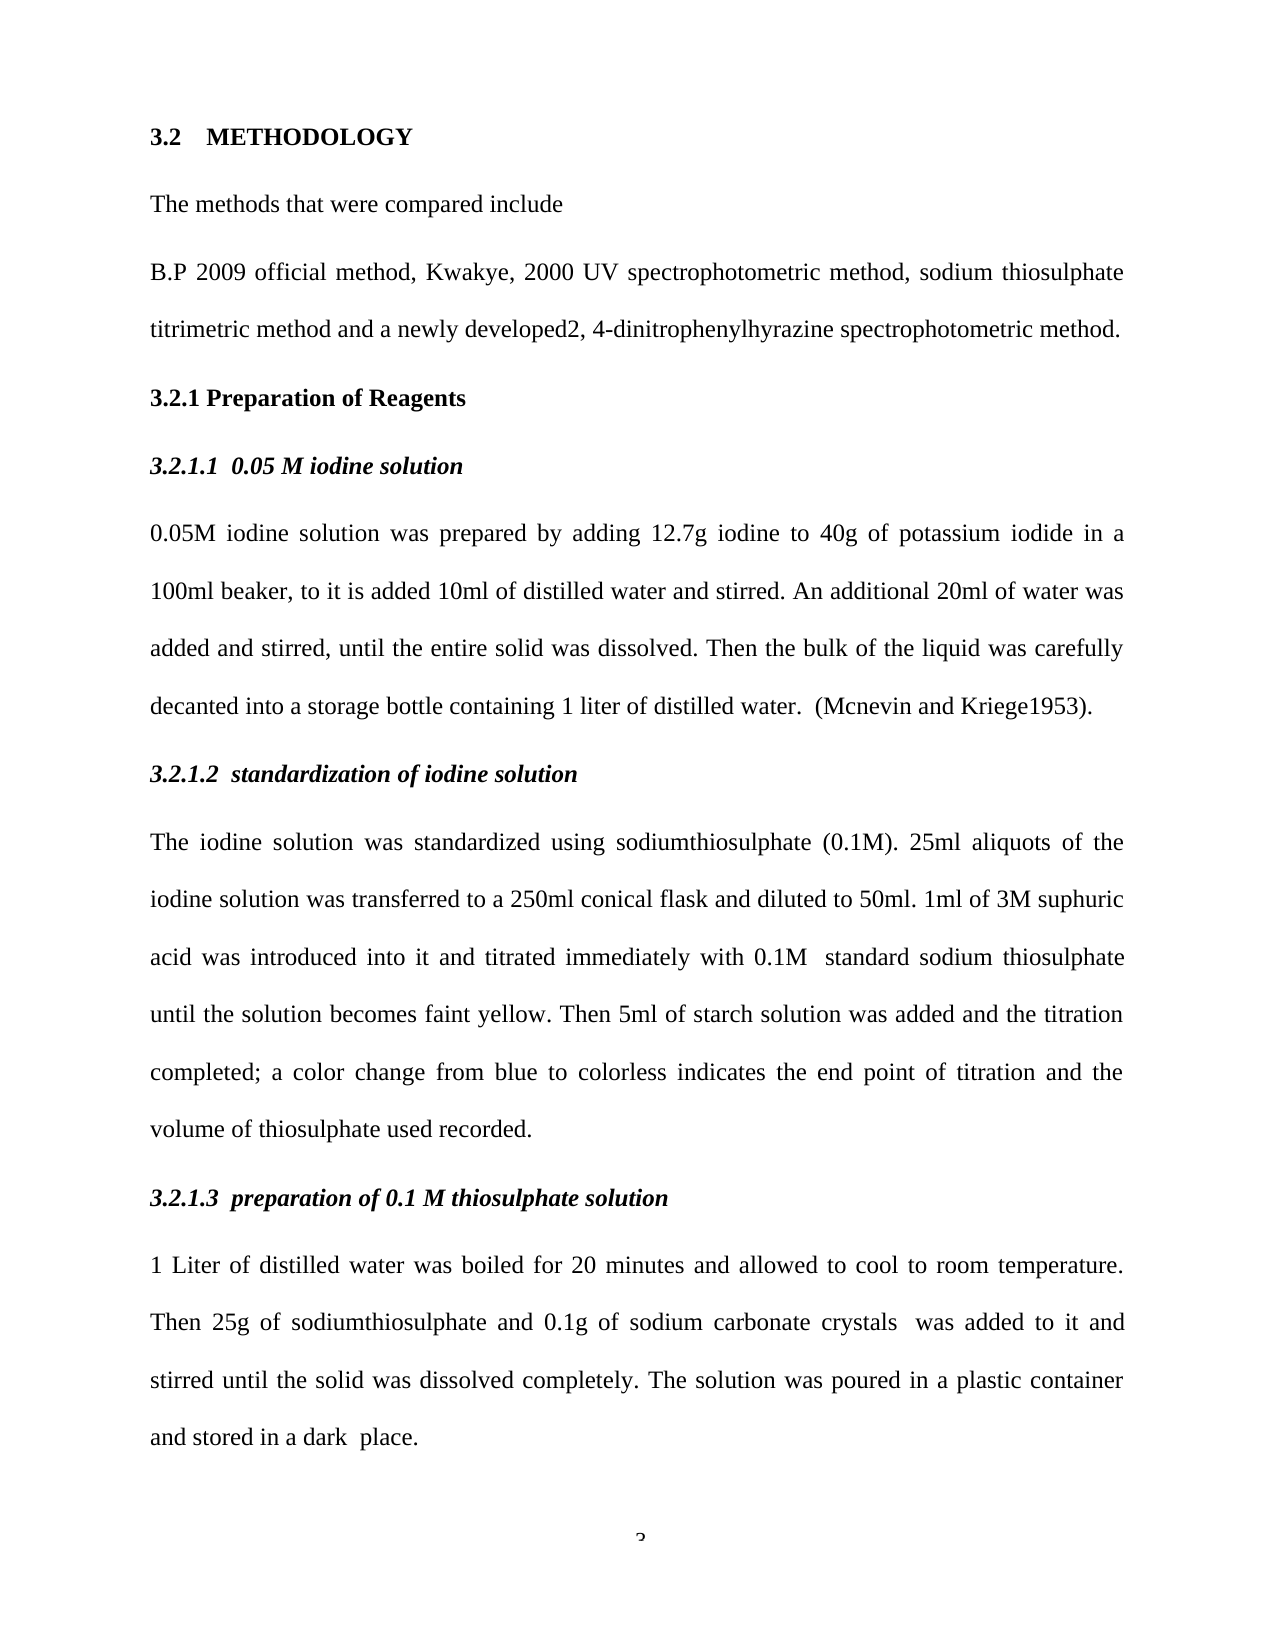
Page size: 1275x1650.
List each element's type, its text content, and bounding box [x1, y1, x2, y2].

subtitle Preparation of Reagents [150, 383, 1275, 411]
text The methods that were compared include [150, 189, 1275, 218]
subtitle METHODOLOGY [150, 122, 1275, 150]
subtitle 0.05 M iodine solution [150, 451, 1275, 479]
text 0.05M iodine solution was prepared by adding 12.7g iodine to 40g of potassium iodide in a 100ml beaker, to it is added 10ml of distilled water and stirred. An additional 20ml of water was added and stirred, until the entire solid was dissolved. Then the bulk of the liquid was carefully decanted into a storage bottle containing 1 liter of distilled water. (Mcnevin and Kriege1953). [150, 518, 1126, 719]
text The iodine solution was standardized using sodiumthiosulphate (0.1M). 25ml aliquots of the iodine solution was transferred to a 250ml conical flask and diluted to 50ml. 1ml of 3M suphuric acid was introduced into it and titrated immediately with 0.1M standard sodium thiosulphate until the solution becomes faint yellow. Then 5ml of starch solution was added and the titration completed; a color change from blue to colorless indicates the end point of titration and the volume of thiosulphate used recorded. [150, 827, 1125, 1143]
subtitle standardization of iodine solution [150, 759, 1275, 788]
subtitle preparation of 0.1 M thiosulphate solution [150, 1183, 1275, 1211]
text 1 Liter of distilled water was boiled for 20 minutes and allowed to cool to room temperature. Then 25g of sodiumthiosulphate and 0.1g of sodium carbonate crystals was added to it and stirred until the solid was dissolved completely. The solution was poured in a plastic container and stored in a dark place. [150, 1250, 1125, 1451]
text B.P 2009 official method, Kwakye, 2000 UV spectrophotometric method, sodium thiosulphate titrimetric method and a newly developed2, 4-dinitrophenylhyrazine spectrophotometric method. [150, 257, 1125, 343]
